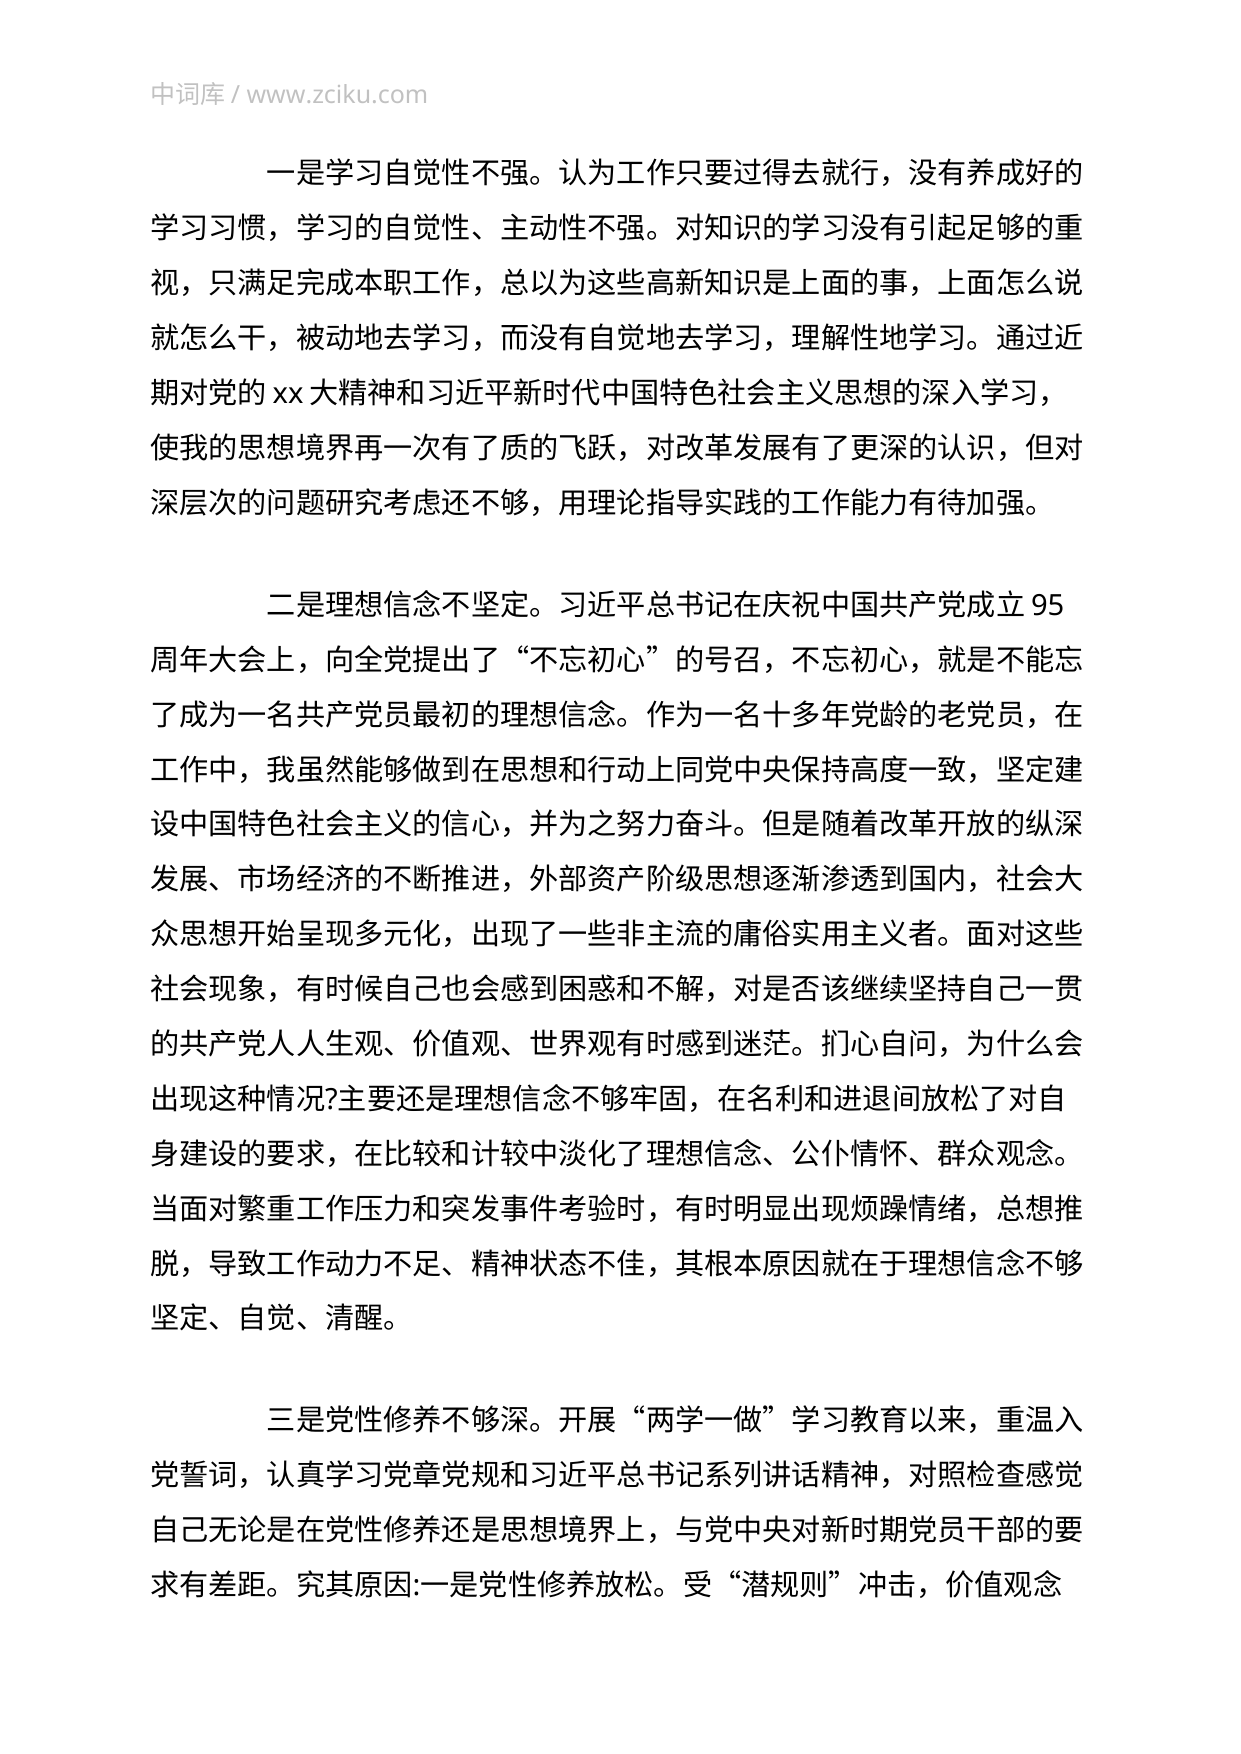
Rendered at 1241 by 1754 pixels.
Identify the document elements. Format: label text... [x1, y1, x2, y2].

text 一是学习自觉性不强。认为工作只要过得去就行，没有养成好的学习习惯，学习的自觉性、主动性不强。对知识的学习没有引起足够的重视，只满足完成本职工作，总以为这些高新知识是上面的事，上面怎么说就怎么干，被动地去学习，而没有自觉地去学习，理解性地学习。通过近期对党的xx大精神和习近平新时代中国特色社会主义思想的深入学习，使我的思想境界再一次有了质的飞跃，对改革发展有了更深的认识，但对深层次的问题研究考虑还不够，用理论指导实践的工作能力有待加强。 [150, 150, 1090, 522]
text 二是理想信念不坚定。习近平总书记在庆祝中国共产党成立95周年大会上，向全党提出了“不忘初心”的号召，不忘初心，就是不能忘了成为一名共产党员最初的理想信念。作为一名十多年党龄的老党员，在工作中，我虽然能够做到在思想和行动上同党中央保持高度一致，坚定建设中国特色社会主义的信心，并为之努力奋斗。但是随着改革开放的纵深发展、市场经济的不断推进，外部资产阶级思想逐渐渗透到国内，社会大众思想开始呈现多元化，出现了一些非主流的庸俗实用主义者。面对这些社会现象，有时候自己也会感到困惑和不解，对是否该继续坚持自己一贯的共产党人人生观、价值观、世界观有时感到迷茫。扪心自问，为什么会出现这种情况?主要还是理想信念不够牢固，在名利和进退间放松了对自身建设的要求，在比较和计较中淡化了理想信念、公仆情怀、群众观念。当面对繁重工作压力和突发事件考验时，有时明显出现烦躁情绪，总想推脱，导致工作动力不足、精神状态不佳，其根本原因就在于理想信念不够坚定、自觉、清醒。 [150, 581, 1090, 1337]
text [150, 1397, 1090, 1604]
